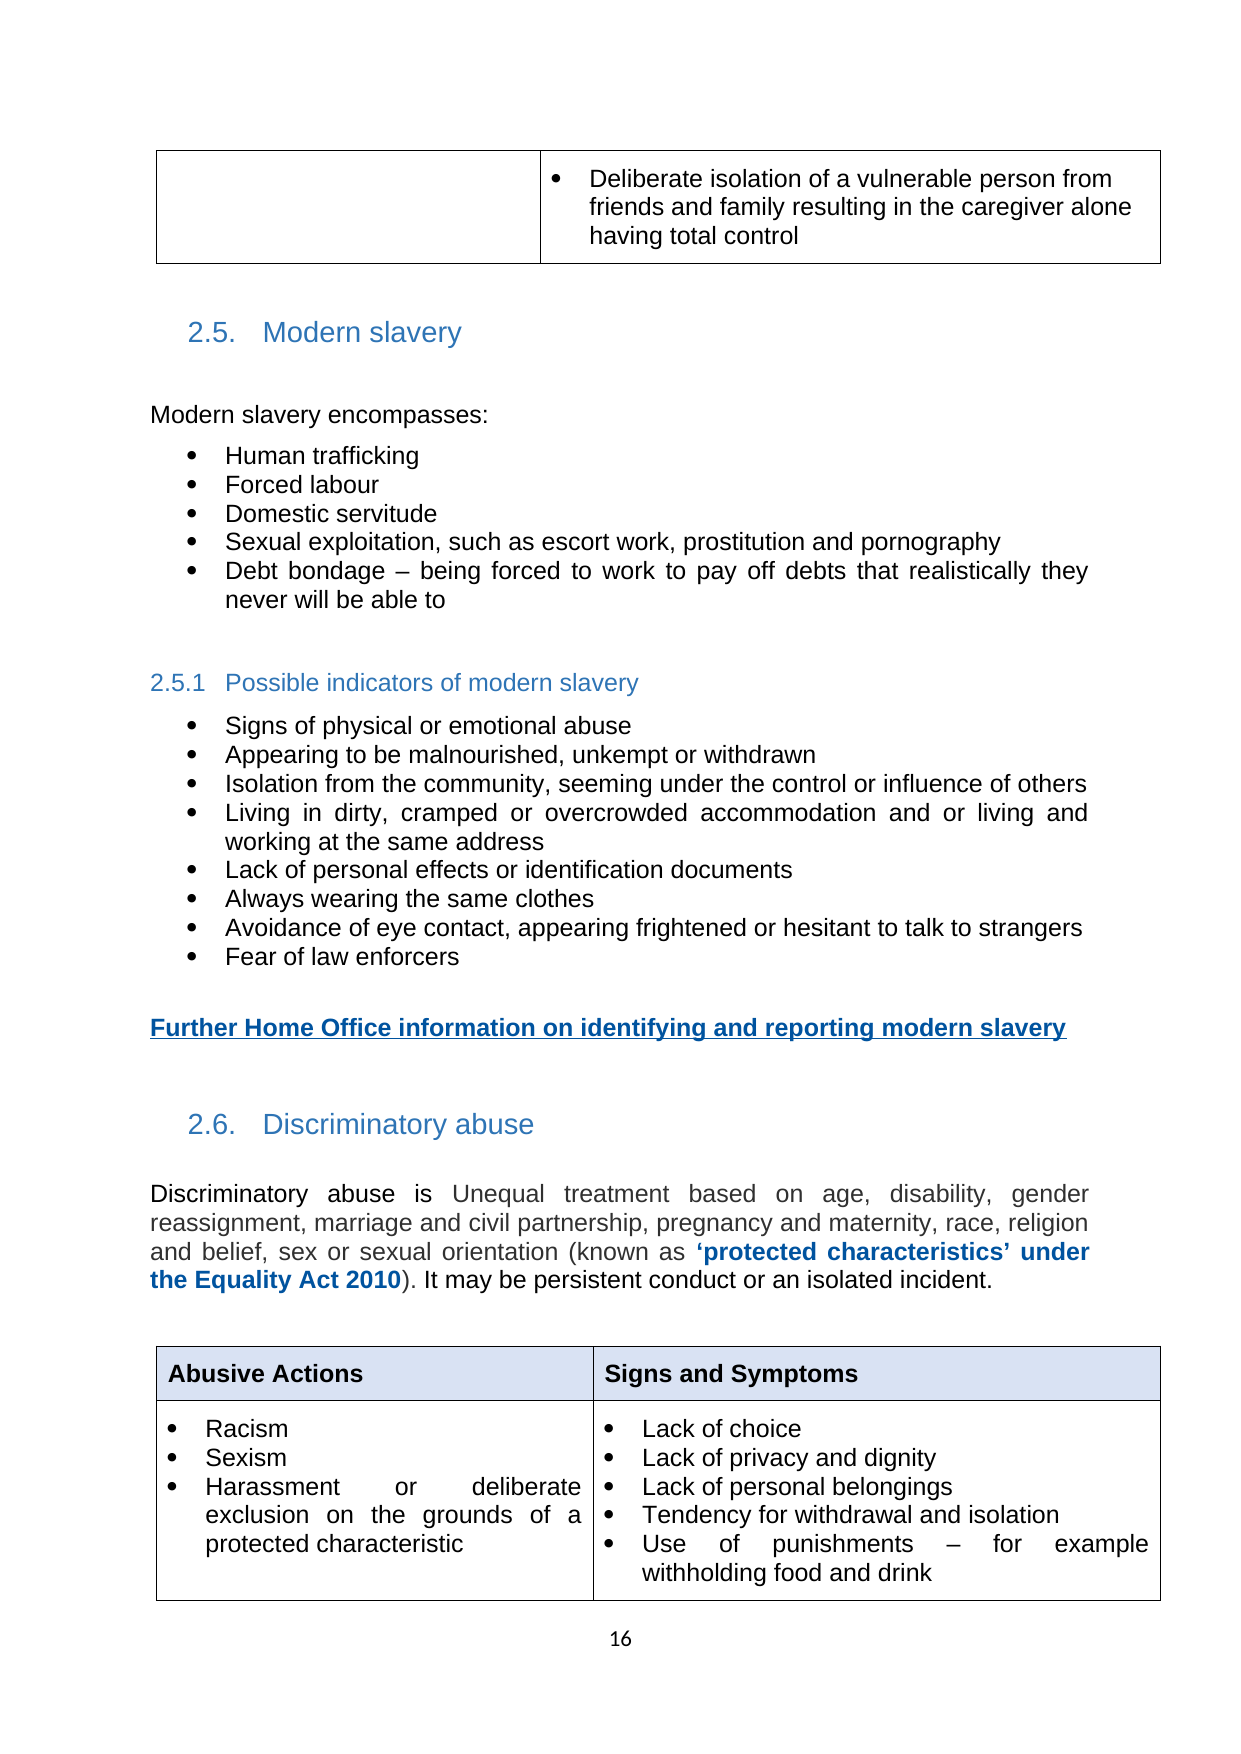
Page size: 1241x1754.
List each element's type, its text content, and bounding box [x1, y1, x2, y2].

text Modern slavery encompasses: [150, 399, 1090, 428]
text Discriminatory abuse is Unequal treatment based on age, disability, gender reassignment, marriage and civil partnership, pregnancy and maternity, race, religion and belief, sex or sexual orientation (known as ‘protected characteristics’ under the Equality Act 2010). It may be persistent conduct or an isolated incident. [150, 1179, 1090, 1294]
table_header Abusive Actions [157, 1347, 593, 1400]
table_header Signs and Symptoms [594, 1347, 1160, 1400]
list Living in dirty, cramped or overcrowded accommodation and or living and working at the same address [187, 798, 1090, 855]
list Always wearing the same clothes [187, 884, 1090, 913]
list Debt bondage – being forced to work to pay off debts that realistically they never will be able to [187, 556, 1090, 614]
list Forced labour [187, 470, 1090, 498]
text Further Home Office information on identifying and reporting modern slavery [150, 1012, 1090, 1041]
list Fear of law enforcers [187, 942, 1090, 971]
list Signs of physical or emotional abuse [187, 711, 1090, 740]
subtitle Possible indicators of modern slavery [150, 668, 1090, 696]
list Sexual exploitation, such as escort work, prostitution and pornography [187, 527, 1090, 556]
list Isolation from the community, seeming under the control or influence of others [187, 769, 1090, 798]
subtitle Discriminatory abuse [187, 1107, 1090, 1177]
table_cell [541, 151, 1160, 262]
list Domestic servitude [187, 498, 1090, 527]
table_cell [157, 151, 540, 262]
list Human trafficking [187, 441, 1090, 470]
list Appearing to be malnourished, unkempt or withdrawn [187, 740, 1090, 769]
subtitle Modern slavery [187, 315, 1090, 384]
list Avoidance of eye contact, appearing frightened or hesitant to talk to strangers [187, 913, 1090, 942]
list Lack of personal effects or identification documents [187, 855, 1090, 884]
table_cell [157, 1401, 593, 1599]
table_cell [594, 1401, 1160, 1599]
